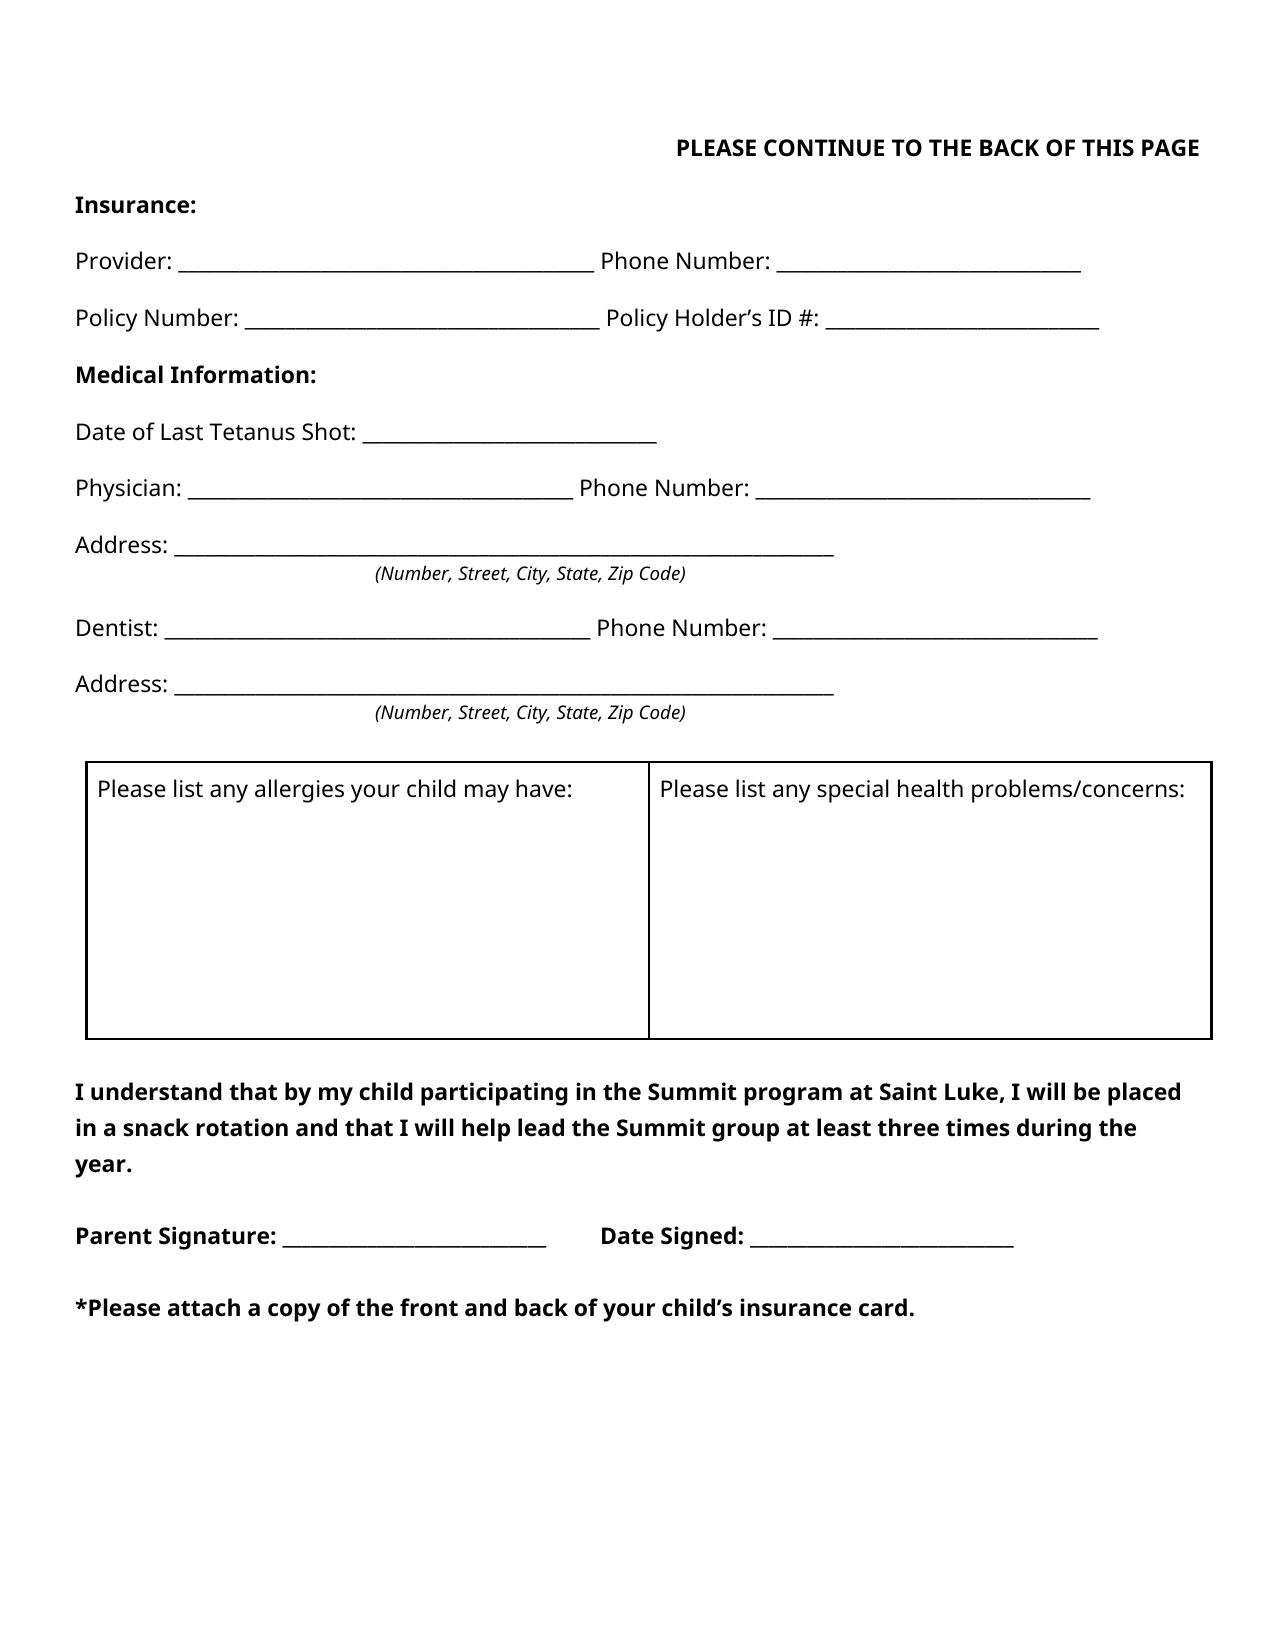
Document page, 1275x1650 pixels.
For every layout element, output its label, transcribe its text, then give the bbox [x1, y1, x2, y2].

table_header Please list any special health problems/concerns: [650, 763, 1210, 1038]
text Dentist: __________________________________________ Phone Number: ________________________________ [75, 611, 1200, 643]
text Address: _________________________________________________________________ [75, 529, 1200, 560]
text I understand that by my child participating in the Summit program at Saint Luke, I will be placed in a snack rotation and that I will help lead the Summit group at least three times during the year. [75, 1076, 1200, 1179]
text Insurance: [75, 188, 1200, 220]
table_header Please list any allergies your child may have: [88, 763, 648, 1038]
text Physician: ______________________________________ Phone Number: _________________________________ [75, 472, 1200, 504]
text Medical Information: [75, 359, 1200, 390]
text Date of Last Tetanus Shot: _____________________________ [75, 416, 1200, 447]
text (Number, Street, City, State, Zip Code) [300, 699, 1200, 725]
text Provider: _________________________________________ Phone Number: ______________________________ [75, 245, 1200, 277]
text PLEASE CONTINUE TO THE BACK OF THIS PAGE [75, 132, 1200, 163]
text (Number, Street, City, State, Zip Code) [300, 560, 1200, 586]
text *Please attach a copy of the front and back of your child’s insurance card. [75, 1292, 1200, 1323]
text Policy Number: ___________________________________ Policy Holder’s ID #: ___________________________ [75, 302, 1200, 333]
text Parent Signature: ____________________________ Date Signed: ____________________________ [75, 1220, 1200, 1251]
text Address: _________________________________________________________________ [75, 668, 1200, 699]
